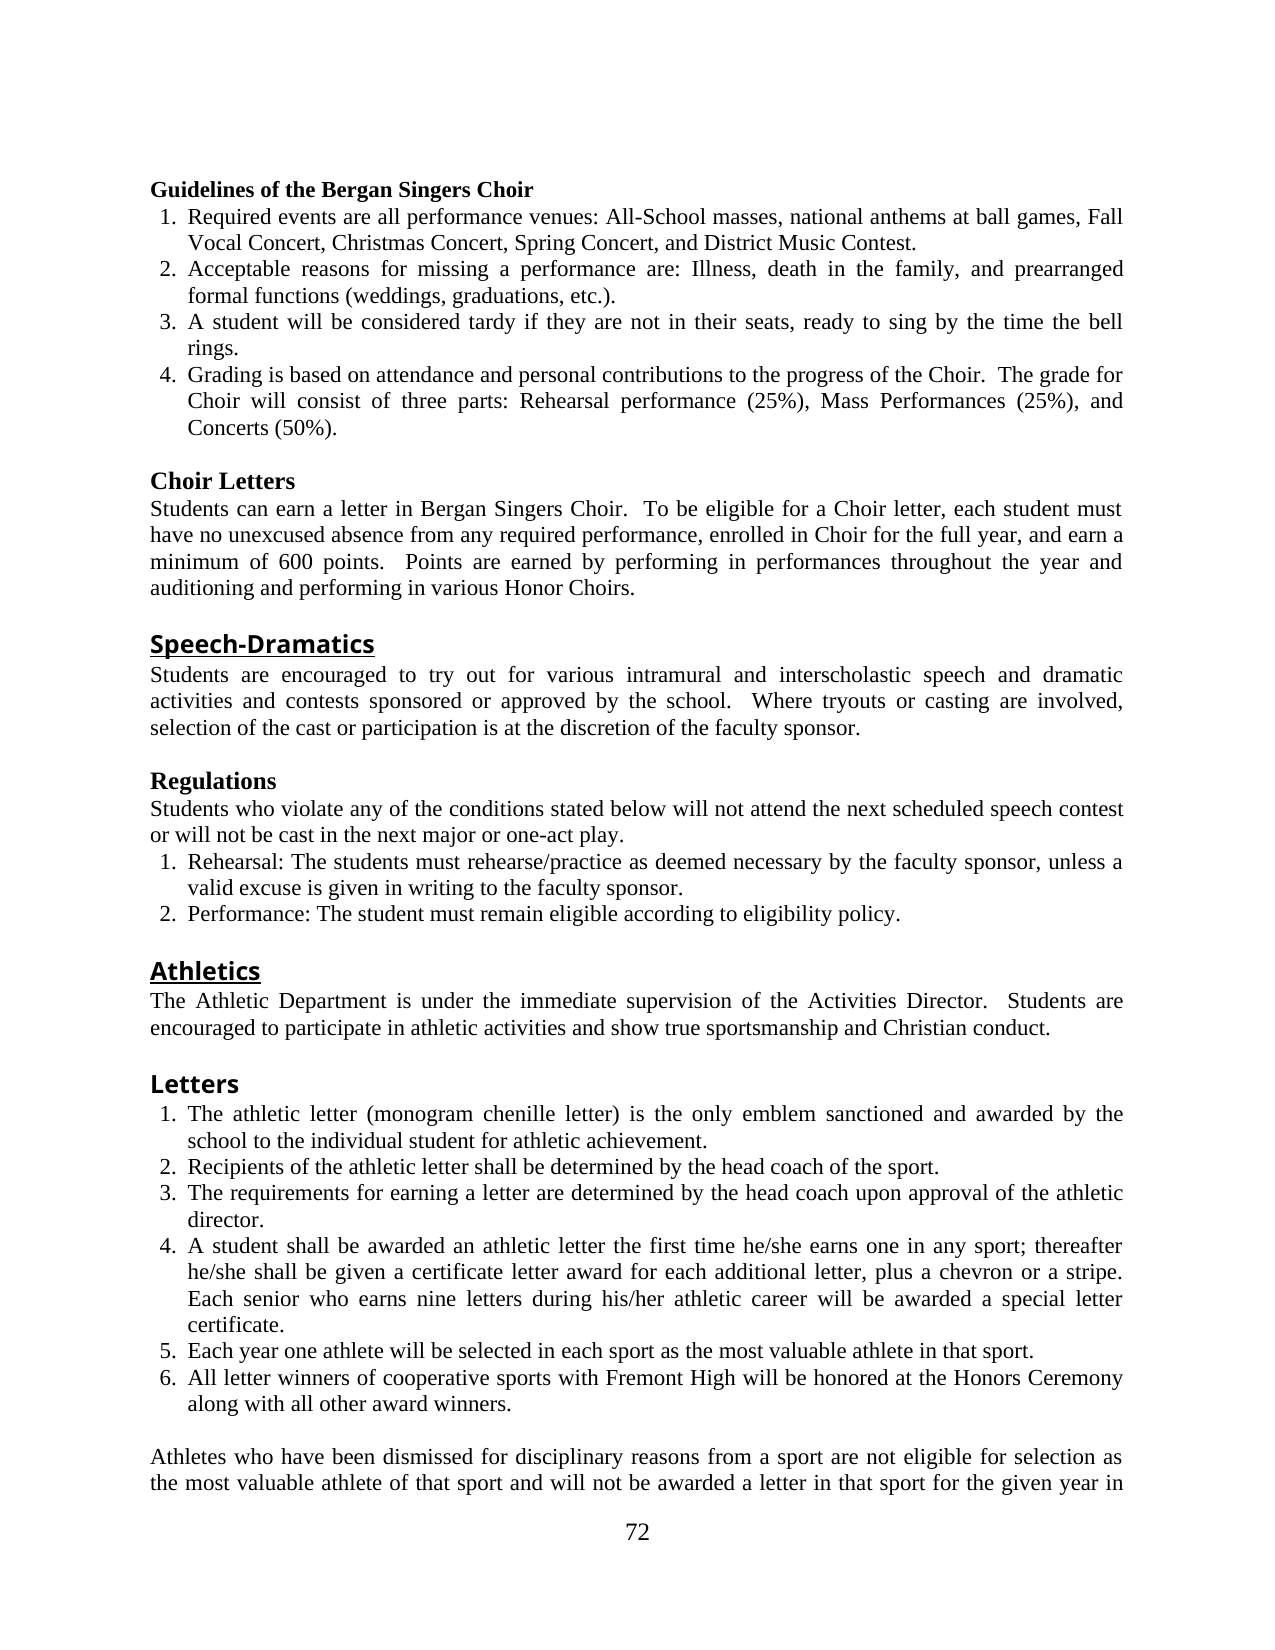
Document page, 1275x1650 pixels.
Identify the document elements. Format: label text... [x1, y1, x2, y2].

text Choir Letters [150, 466, 1125, 495]
text 4. A student shall be awarded an athletic letter the first time he/she earns one in any sport; thereafter he/she shall be given a certificate letter award for each additional letter, plus a chevron or a stripe. Each senior who earns nine letters during his/her athletic career will be awarded a special letter certificate. [159, 1232, 1125, 1337]
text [150, 1443, 1125, 1496]
list Grading is based on attendance and personal contributions to the progress of the Choir. The grade for Choir will consist of three parts: Rehearsal performance (25%), Mass Performances (25%), and Concerts (50%). [159, 361, 1125, 440]
text The Athletic Department is under the immediate supervision of the Activities Director. Students are encouraged to participate in athletic activities and show true sportsmanship and Christian conduct. [150, 987, 1125, 1040]
list Acceptable reasons for missing a performance are: Illness, death in the family, and prearranged formal functions (weddings, graduations, etc.). [159, 255, 1125, 308]
text Students who violate any of the conditions stated below will not attend the next scheduled speech contest or will not be cast in the next major or one-act play. [150, 795, 1125, 848]
text 1. The athletic letter (monogram chenille letter) is the only emblem sanctioned and awarded by the school to the individual student for athletic achievement. [159, 1100, 1125, 1153]
subtitle Athletics [150, 953, 1125, 987]
list A student will be considered tardy if they are not in their seats, ready to sing by the time the bell rings. [159, 308, 1125, 361]
text Regulations [150, 766, 1125, 795]
text 2. Recipients of the athletic letter shall be determined by the head coach of the sport. [159, 1153, 1125, 1179]
text 2. Performance: The student must remain eligible according to eligibility policy. [159, 900, 1125, 927]
text Guidelines of the Bergan Singers Choir [150, 176, 1125, 203]
text 3. The requirements for earning a letter are determined by the head coach upon approval of the athletic director. [159, 1179, 1125, 1232]
text 5. Each year one athlete will be selected in each sport as the most valuable athlete in that sport. [159, 1337, 1125, 1364]
text 6. All letter winners of cooperative sports with Fremont High will be honored at the Honors Ceremony along with all other award winners. [159, 1364, 1125, 1417]
text 1. Rehearsal: The students must rehearse/practice as deemed necessary by the faculty sponsor, unless a valid excuse is given in writing to the faculty sponsor. [159, 848, 1125, 900]
text Students are encouraged to try out for various intramural and interscholastic speech and dramatic activities and contests sponsored or approved by the school. Where tryouts or casting are involved, selection of the cast or participation is at the discretion of the faculty sponsor. [150, 661, 1125, 740]
text Students can earn a letter in Bergan Singers Choir. To be eligible for a Choir letter, each student must have no unexcused absence from any required performance, enrolled in Choir for the full year, and earn a minimum of 600 points. Points are earned by performing in performances throughout the year and auditioning and performing in various Honor Choirs. [150, 495, 1125, 600]
list Required events are all performance venues: All-School masses, national anthems at ball games, Fall Vocal Concert, Christmas Concert, Spring Concert, and District Music Contest. [159, 203, 1125, 255]
subtitle Letters [150, 1066, 1125, 1100]
subtitle Speech-Dramatics [150, 627, 1125, 661]
